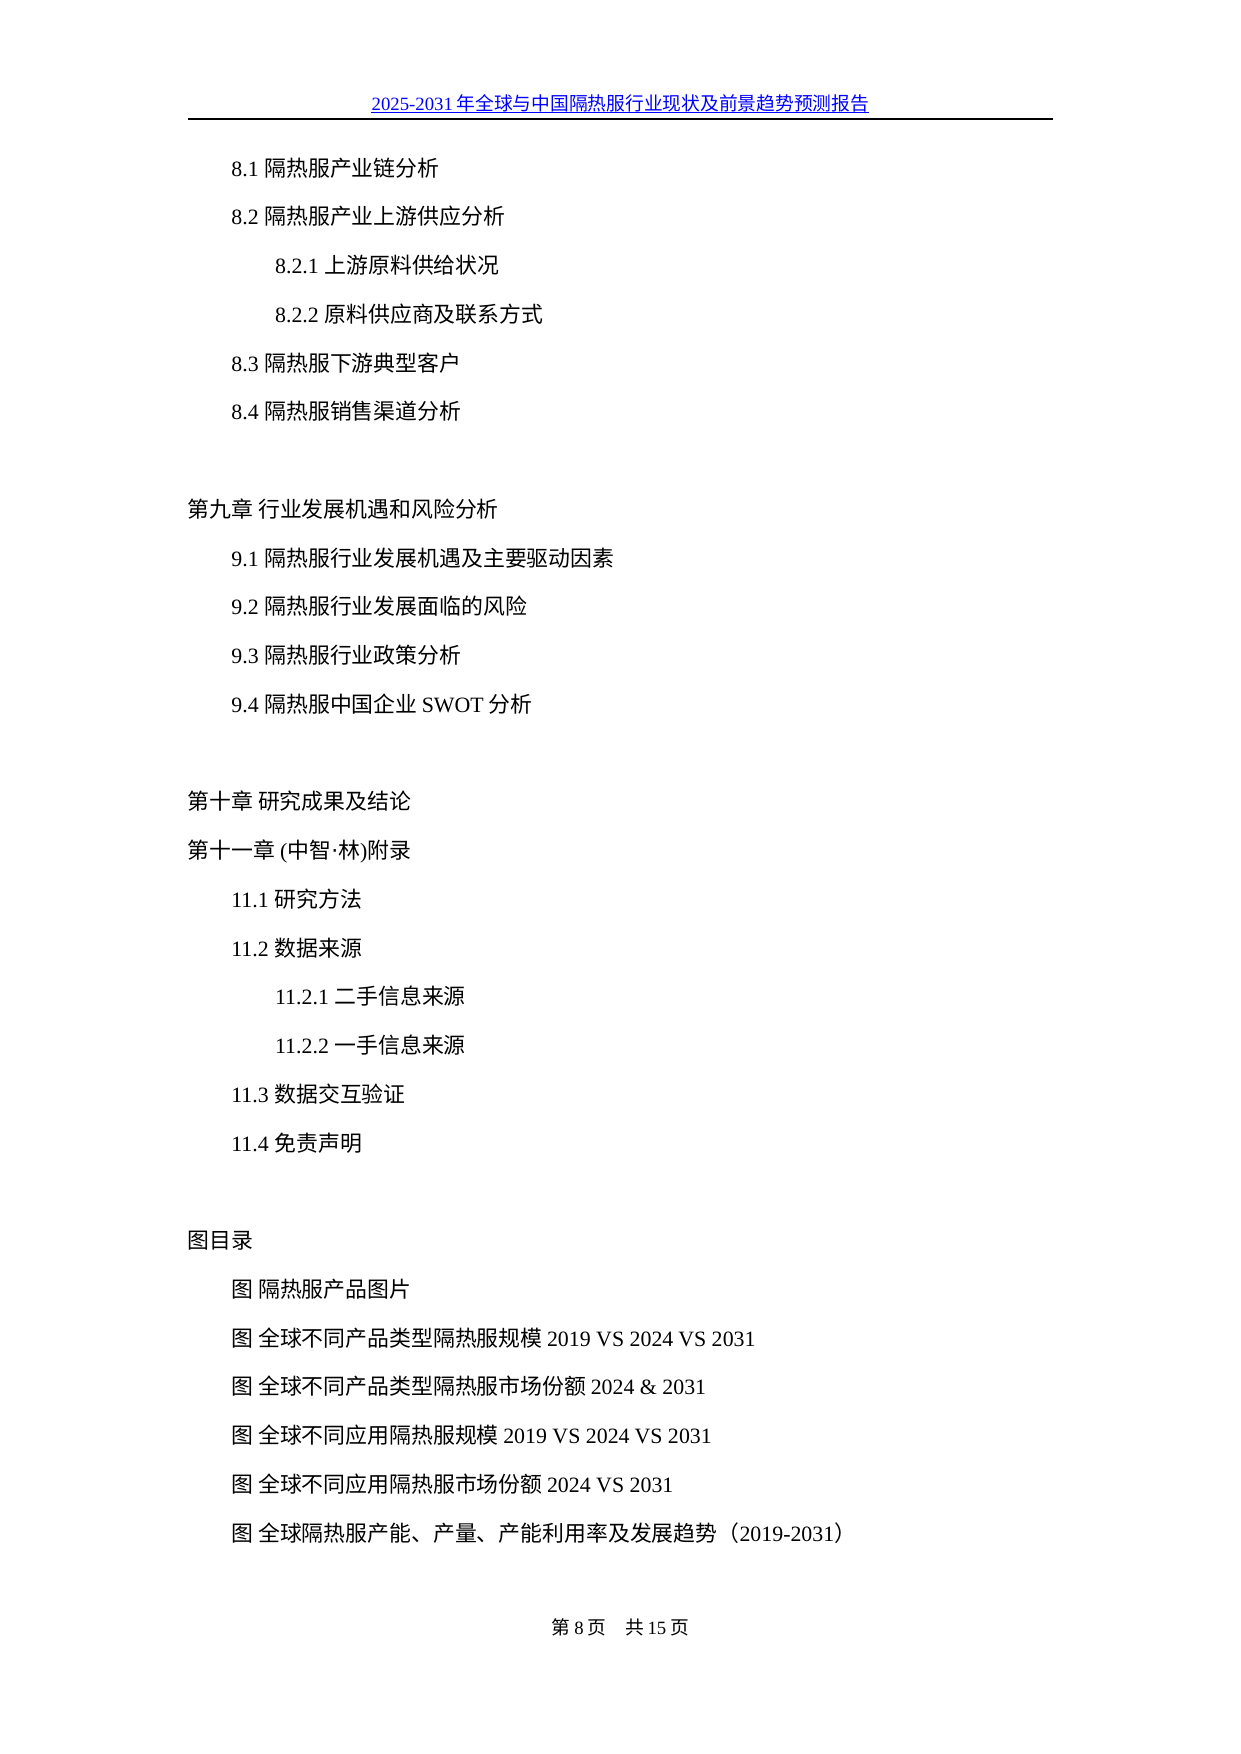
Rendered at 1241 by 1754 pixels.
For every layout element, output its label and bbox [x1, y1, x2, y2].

text [187, 150, 1053, 1548]
